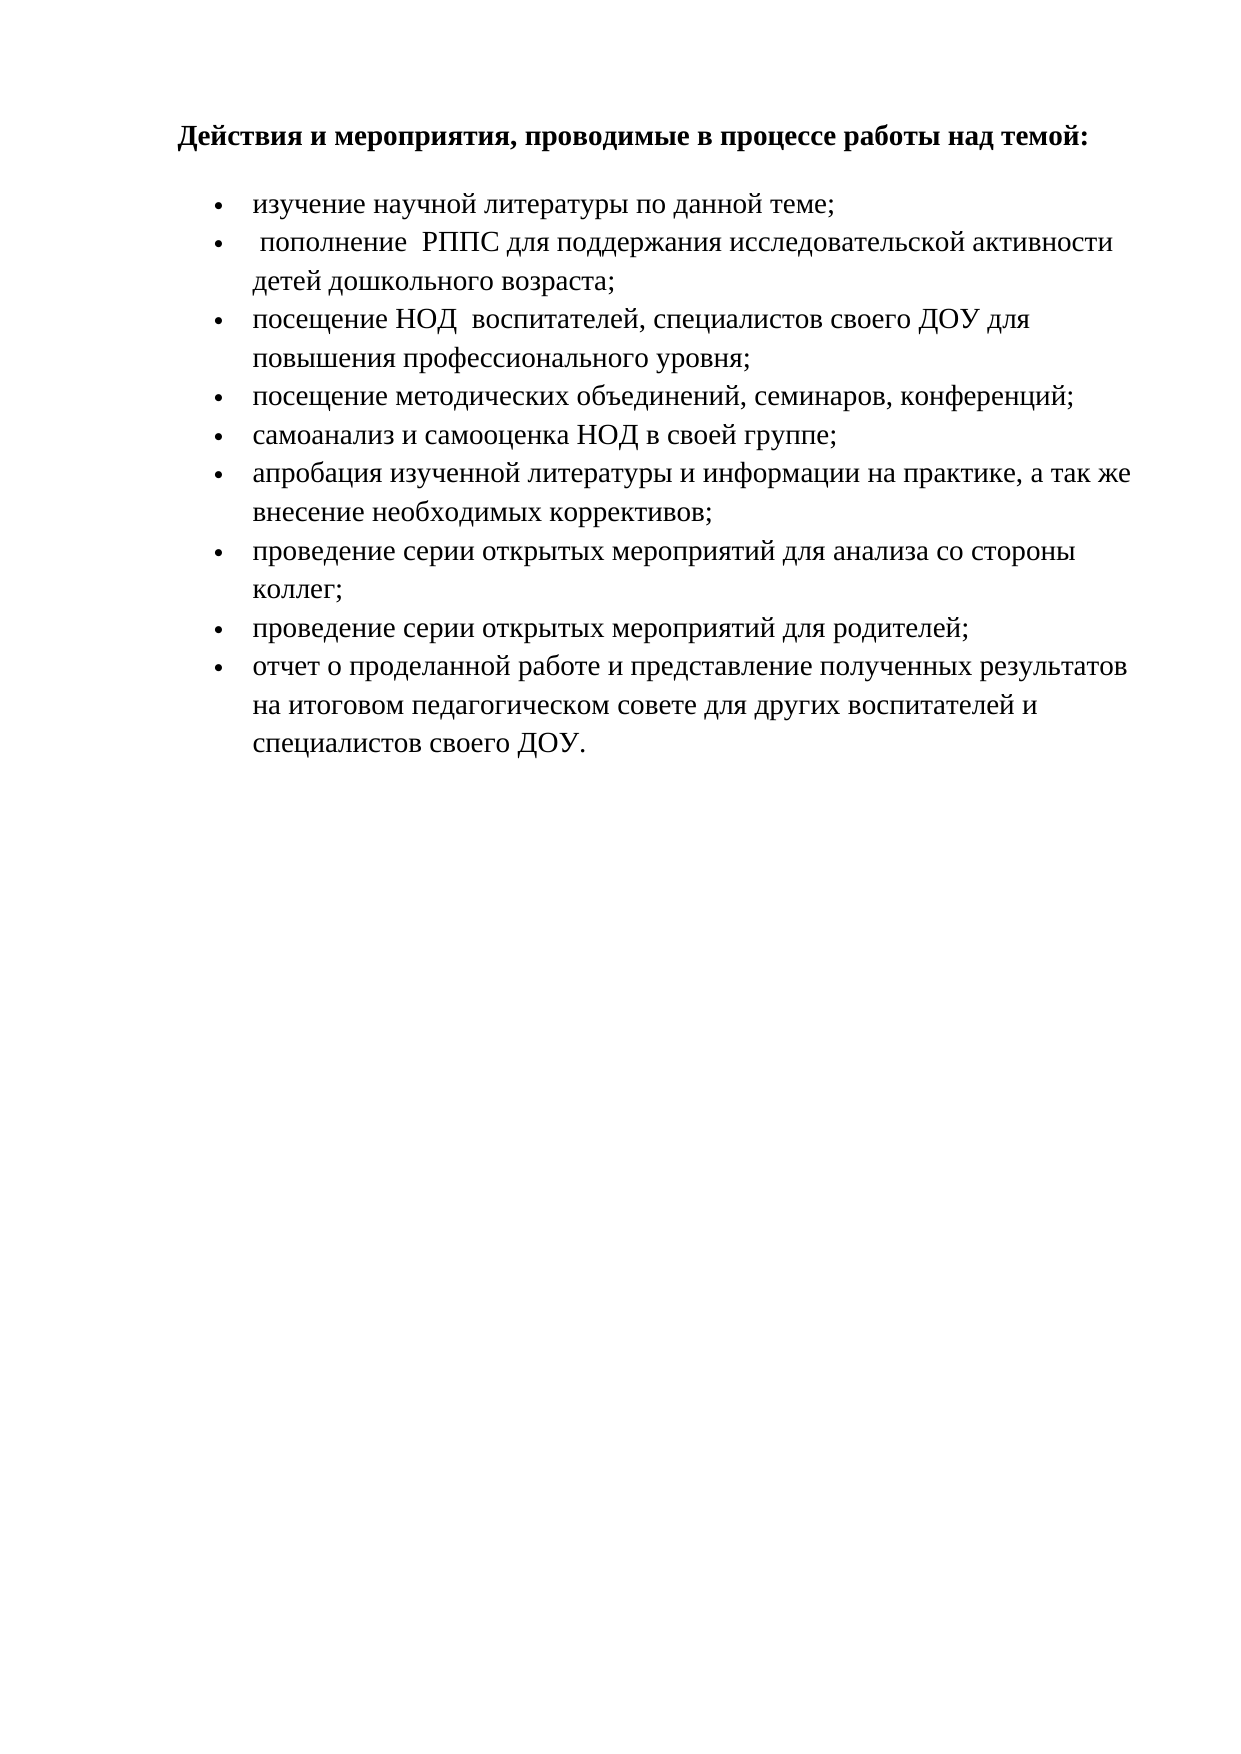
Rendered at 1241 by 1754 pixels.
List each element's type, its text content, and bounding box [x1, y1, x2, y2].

list изучение научной литературы по данной теме; [215, 186, 1152, 219]
text Действия и мероприятия, проводимые в процессе работы над темой: [177, 118, 1152, 152]
list апробация изученной литературы и информации на практике, а так же внесение необходимых коррективов; [215, 456, 1152, 528]
list самоанализ и самооценка НОД в своей группе; [215, 417, 1152, 451]
list проведение серии открытых мероприятий для анализа со стороны коллег; [215, 533, 1152, 605]
list посещение НОД воспитателей, специалистов своего ДОУ для повышения профессионального уровня; [215, 301, 1152, 373]
list посещение методических объединений, семинаров, конференций; [215, 378, 1152, 412]
list отчет о проделанной работе и представление полученных результатов на итоговом педагогическом совете для других воспитателей и специалистов своего ДОУ. [215, 648, 1152, 759]
list проведение серии открытых мероприятий для родителей; [215, 610, 1152, 643]
list пополнение РППС для поддержания исследовательской активности детей дошкольного возраста; [215, 224, 1152, 296]
